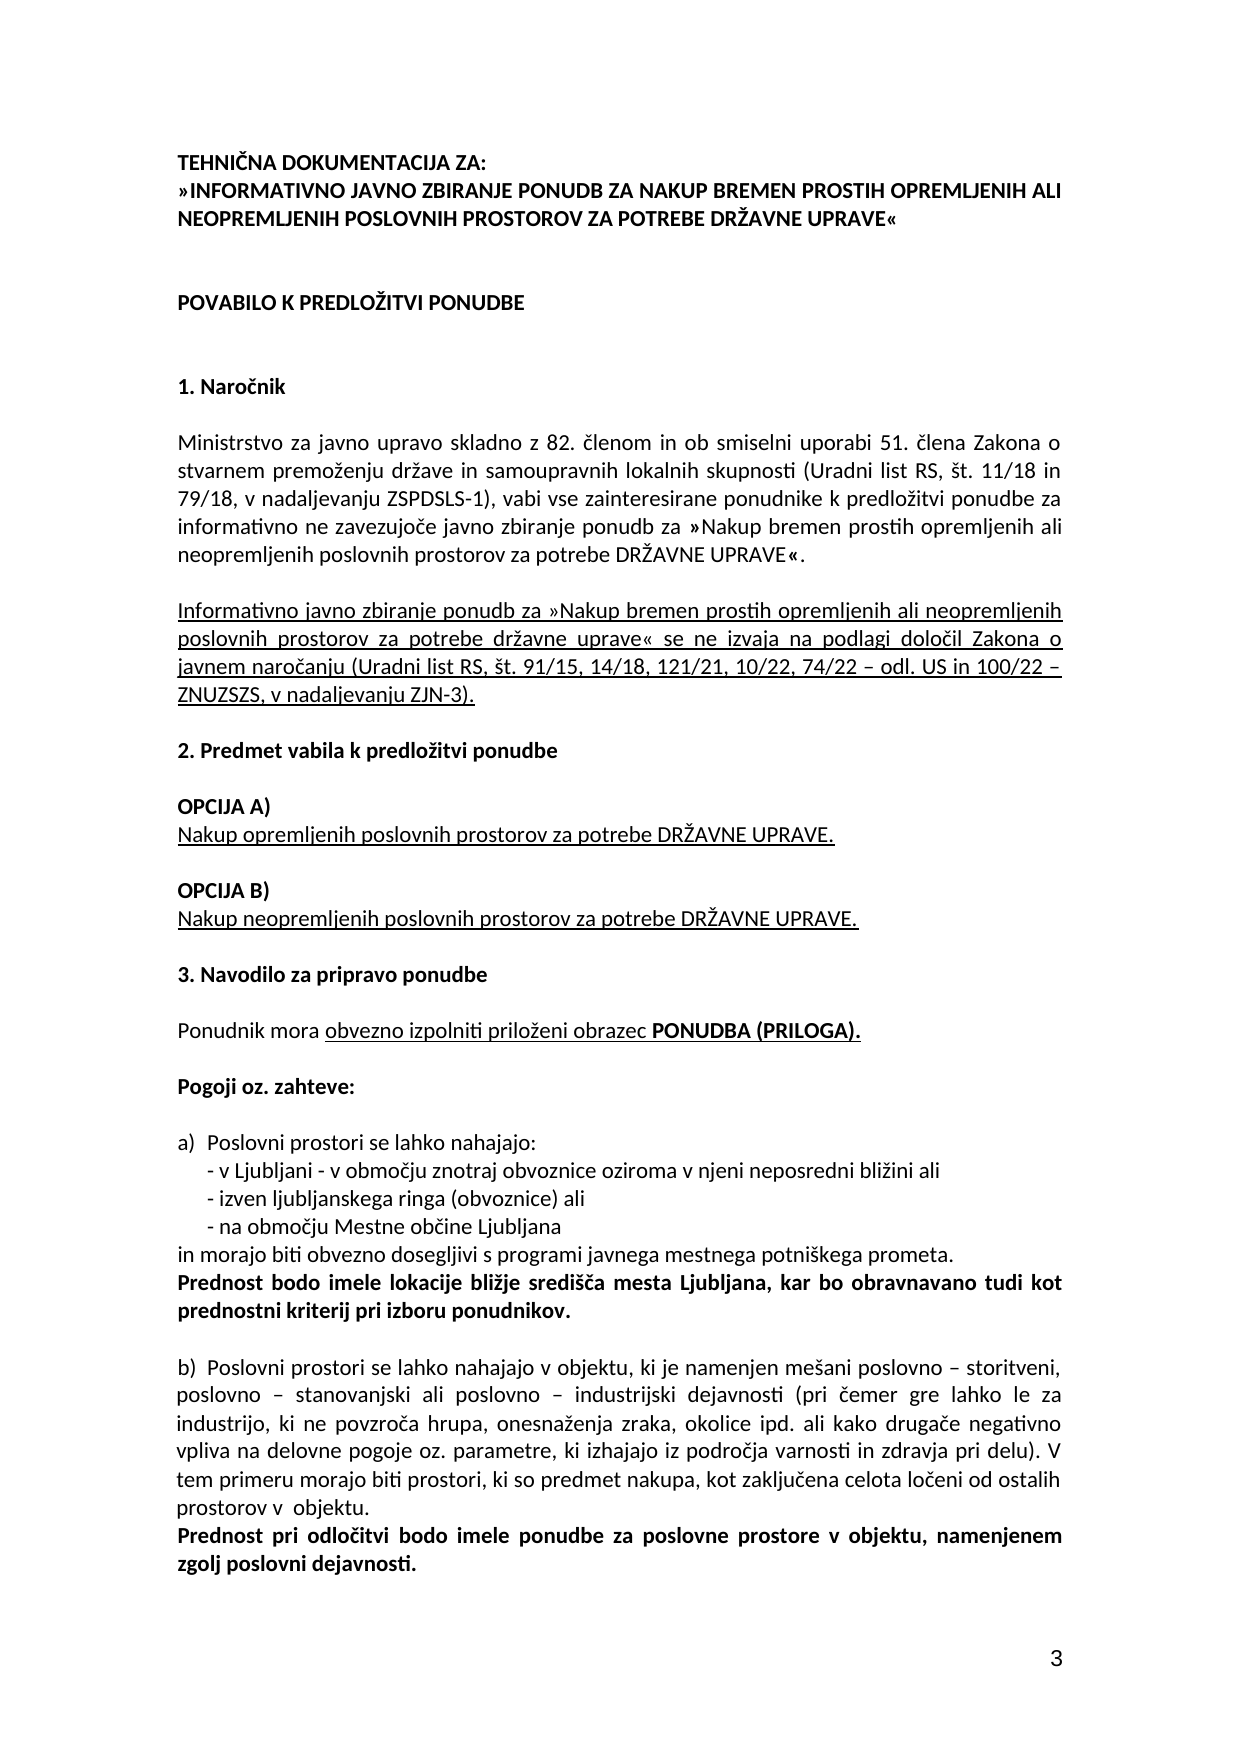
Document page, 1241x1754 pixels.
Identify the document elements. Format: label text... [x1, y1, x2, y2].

text 2. Predmet vabila k predložitvi ponudbe [177, 736, 1063, 764]
text TEHNIČNA DOKUMENTACIJA ZA: [177, 148, 1063, 176]
text Informativno javno zbiranje ponudb za »Nakup bremen prostih opremljenih ali neopremljenih poslovnih prostorov za potrebe državne uprave« se ne izvaja na podlagi določil Zakona o javnem naročanju (Uradni list RS, št. 91/15, 14/18, 121/21, 10/22, 74/22 – odl. US in 100/22 – ZNUZSZS, v nadaljevanju ZJN-3). [177, 649, 1063, 708]
text »INFORMATIVNO JAVNO ZBIRANJE PONUDB ZA NAKUP BREMEN PROSTIH OPREMLJENIH ALI NEOPREMLJENIH POSLOVNIH PROSTOROV ZA POTREBE DRŽAVNE UPRAVE« [177, 176, 1063, 232]
text OPCIJA B) [177, 876, 1063, 904]
text POVABILO K PREDLOŽITVI PONUDBE [177, 288, 1063, 316]
text Nakup neopremljenih poslovnih prostorov za potrebe DRŽAVNE UPRAVE. [177, 904, 1063, 932]
text Prednost pri odločitvi bodo imele ponudbe za poslovne prostore v objektu, namenjenem zgolj poslovni dejavnosti. [177, 1521, 1063, 1577]
text Informativno javno zbiranje ponudb za »Nakup bremen prostih opremljenih ali neopremljenih poslovnih prostorov za potrebe državne uprave« se ne izvaja na podlagi določil Zakona o javnem naročanju (Uradni list RS, št. 91/15, 14/18, 121/21, 10/22, 74/22 – odl. US in 100/22 – ZNUZSZS, v nadaljevanju ZJN-3). [177, 621, 1063, 648]
text Prednost bodo imele lokacije bližje središča mesta Ljubljana, kar bo obravnavano tudi kot prednostni kriterij pri izboru ponudnikov. [177, 1268, 1063, 1324]
list Poslovni prostori se lahko nahajajo v objektu, ki je namenjen mešani poslovno – storitveni, poslovno – stanovanjski ali poslovno – industrijski dejavnosti (pri čemer gre lahko le za industrijo, ki ne povzroča hrupa, onesnaženja zraka, okolice ipd. ali kako drugače negativno vpliva na delovne pogoje oz. parametre, ki izhajajo iz področja varnosti in zdravja pri delu). V tem primeru morajo biti prostori, ki so predmet nakupa, kot zaključena celota ločeni od ostalih prostorov v objektu. [176, 1353, 1063, 1521]
text 3. Navodilo za pripravo ponudbe [177, 960, 1063, 988]
text in morajo biti obvezno dosegljivi s programi javnega mestnega potniškega prometa. [177, 1241, 1063, 1268]
text Informativno javno zbiranje ponudb za »Nakup bremen prostih opremljenih ali neopremljenih poslovnih prostorov za potrebe državne uprave« se ne izvaja na podlagi določil Zakona o javnem naročanju (Uradni list RS, št. 91/15, 14/18, 121/21, 10/22, 74/22 – odl. US in 100/22 – ZNUZSZS, v nadaljevanju ZJN-3). [177, 596, 1063, 620]
text OPCIJA A) [177, 792, 1063, 820]
text Ministrstvo za javno upravo skladno z 82. členom in ob smiselni uporabi 51. člena Zakona o stvarnem premoženju države in samoupravnih lokalnih skupnosti (Uradni list RS, št. 11/18 in 79/18, v nadaljevanju ZSPDSLS-1), vabi vse zainteresirane ponudnike k predložitvi ponudbe za informativno ne zavezujoče javno zbiranje ponudb za »Nakup bremen prostih opremljenih ali neopremljenih poslovnih prostorov za potrebe DRŽAVNE UPRAVE«. [177, 428, 1063, 568]
text Ponudnik mora obvezno izpolniti priloženi obrazec PONUDBA (PRILOGA). [177, 1016, 1063, 1044]
text - izven ljubljanskega ringa (obvoznice) ali [207, 1184, 1063, 1212]
list Poslovni prostori se lahko nahajajo: [177, 1128, 1063, 1156]
text - v Ljubljani - v območju znotraj obvoznice oziroma v njeni neposredni bližini ali [207, 1156, 1063, 1184]
text Pogoji oz. zahteve: [177, 1072, 1063, 1100]
text Nakup opremljenih poslovnih prostorov za potrebe DRŽAVNE UPRAVE. [177, 820, 1063, 848]
text - na območju Mestne občine Ljubljana [207, 1212, 1063, 1241]
text 1. Naročnik [177, 372, 1063, 400]
